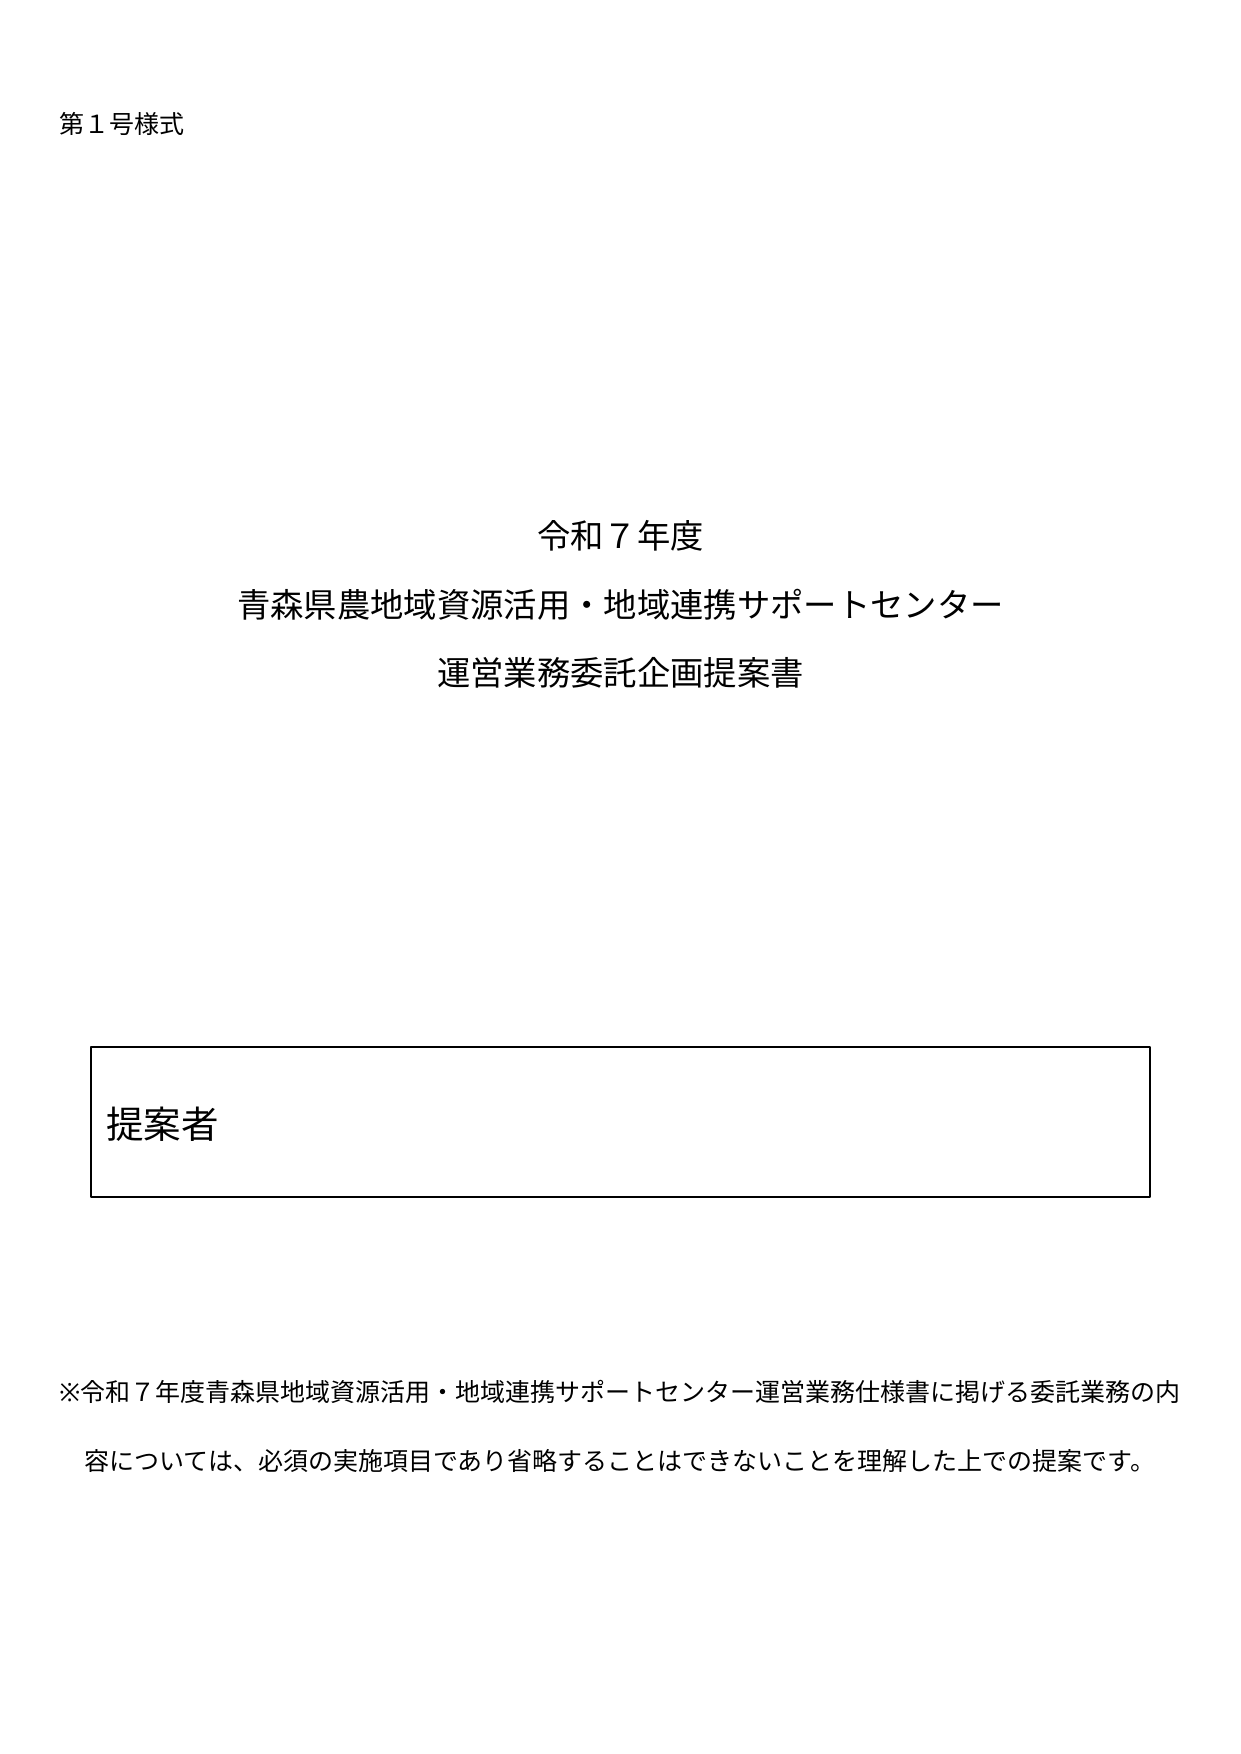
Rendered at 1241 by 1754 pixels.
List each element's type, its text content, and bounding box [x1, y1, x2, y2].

text 第１号様式 [59, 89, 1181, 157]
text 令和７年度 [59, 500, 1181, 568]
text 運営業務委託企画提案書 [59, 637, 1181, 706]
text 青森県農地域資源活用・地域連携サポートセンター [59, 568, 1181, 637]
text ※令和７年度青森県地域資源活用・地域連携サポートセンター運営業務仕様書に掲げる委託業務の内容については、必須の実施項目であり省略することはできないことを理解した上での提案です。 [59, 1357, 1181, 1494]
